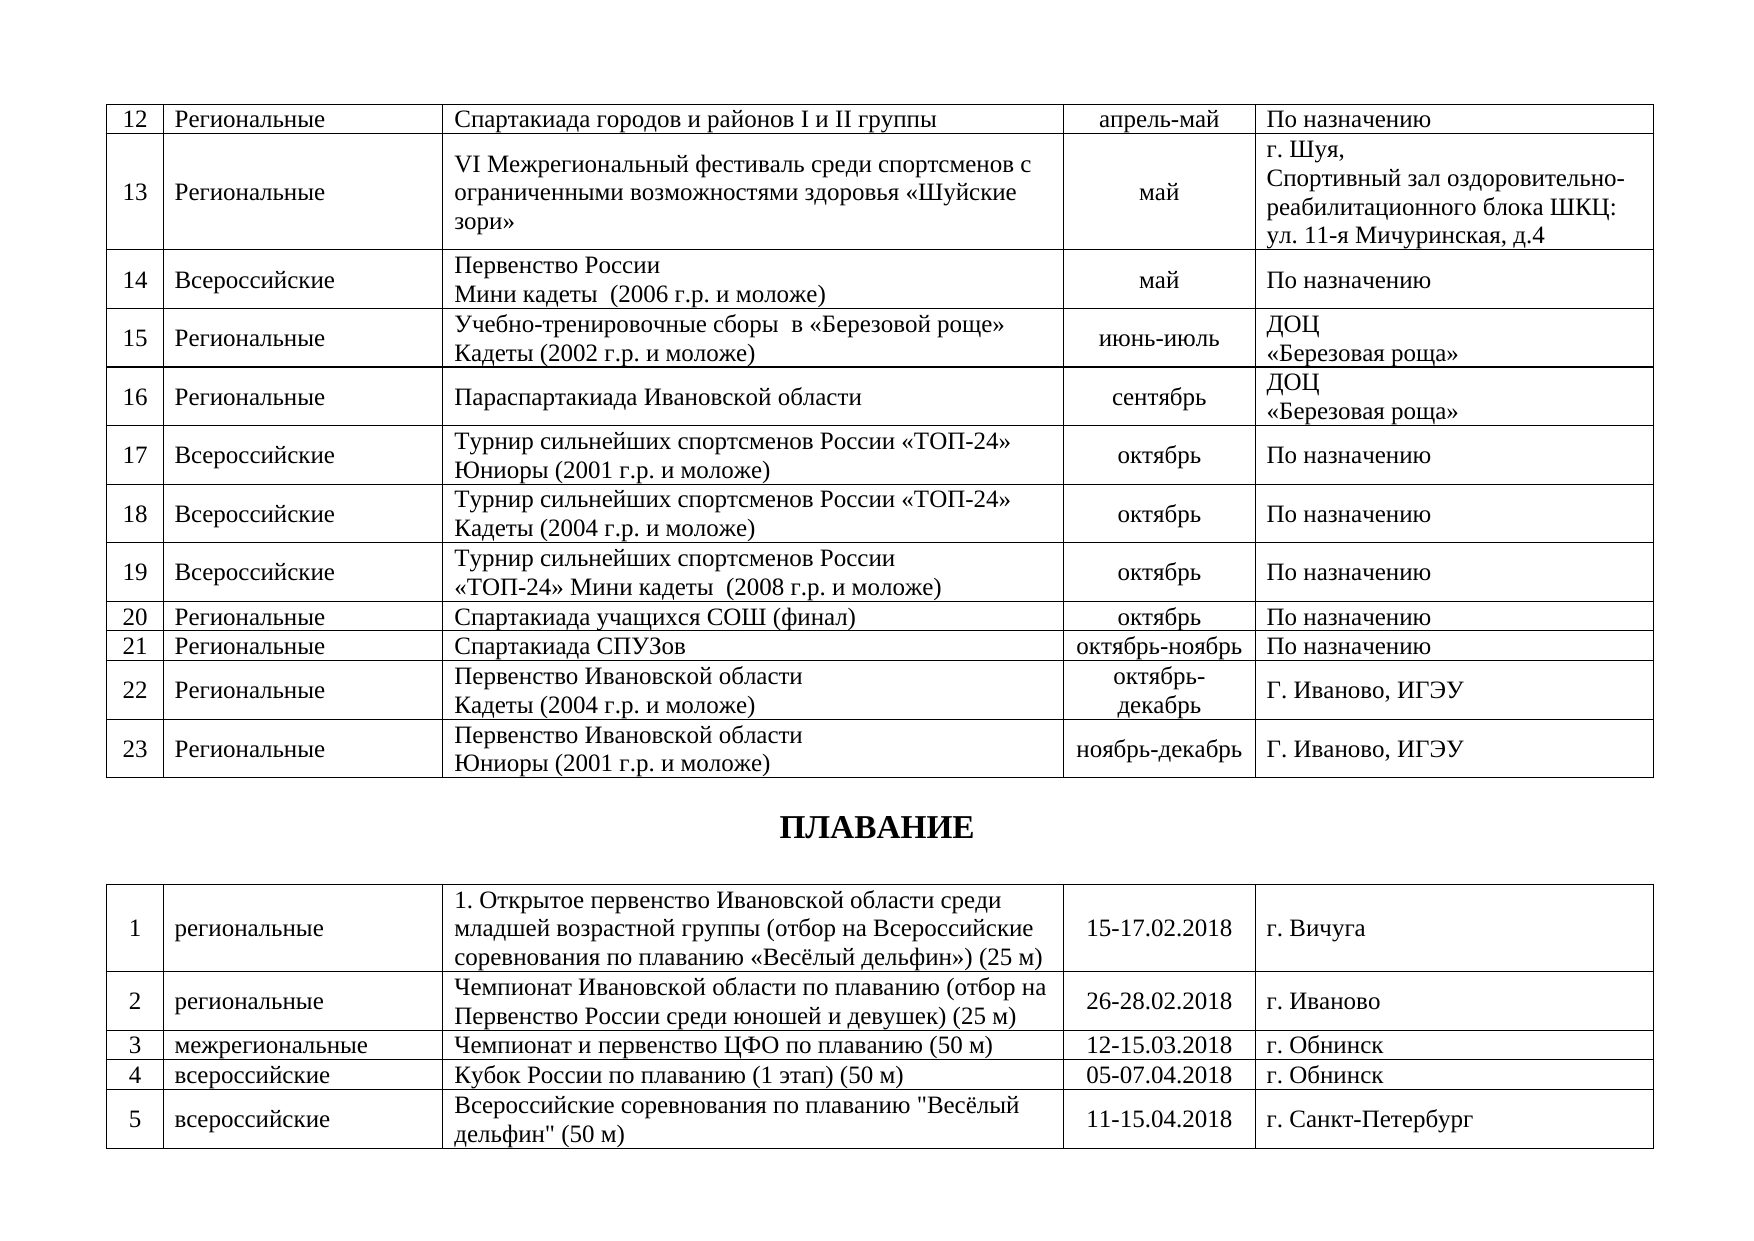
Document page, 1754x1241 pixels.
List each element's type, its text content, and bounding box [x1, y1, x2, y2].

table_cell октябрь-декабрь [1064, 661, 1255, 719]
table_cell сентябрь [1064, 368, 1255, 425]
table_cell Региональные [164, 134, 442, 249]
table_cell ноябрь-декабрь [1064, 720, 1255, 777]
table_cell апрель-май [1064, 105, 1255, 133]
table_cell 23 [107, 720, 163, 777]
table_cell Всероссийские [164, 485, 442, 542]
table_cell 2 [107, 972, 163, 1029]
table_header 15-17.02.2018 [1064, 885, 1255, 971]
table_cell 20 [107, 602, 163, 630]
table_cell Всероссийские [164, 250, 442, 308]
table_cell октябрь [1064, 426, 1255, 483]
table_cell Первенство Ивановской области Кадеты (.р. и моложе) [443, 661, 1063, 719]
table_cell Спартакиада городов и районов I и II группы [443, 105, 1063, 133]
table_cell Всероссийские [164, 426, 442, 483]
table_cell Региональные [164, 368, 442, 425]
table_cell октябрь-ноябрь [1064, 631, 1255, 660]
table_cell 14 [107, 250, 163, 308]
table_cell Кубок России по плаванию (1 этап) (50 м) [443, 1060, 1063, 1089]
table_cell всероссийские [164, 1090, 442, 1148]
table_cell 18 [107, 485, 163, 542]
table_cell Региональные [164, 720, 442, 777]
table_cell Турнир сильнейших спортсменов России «ТОП-24» Кадеты (.р. и моложе) [443, 485, 1063, 542]
table_cell Спартакиада СПУЗов [443, 631, 1063, 660]
table_cell ДОЦ «Березовая роща» [1256, 368, 1653, 425]
table_header региональные [164, 885, 442, 971]
table_cell Г. Иваново, ИГЭУ [1256, 720, 1653, 777]
text ПЛАВАНИЕ [118, 807, 1636, 845]
table_cell ДОЦ «Березовая роща» [1256, 309, 1653, 366]
table_cell Региональные [164, 309, 442, 366]
table_cell Турнир сильнейших спортсменов России «ТОП-24» Юниоры (.р. и моложе) [443, 426, 1063, 483]
table_cell г. Санкт-Петербург [1256, 1090, 1653, 1148]
table_cell 19 [107, 543, 163, 601]
table_cell Первенство Ивановской области Юниоры (.р. и моложе) [443, 720, 1063, 777]
table_cell Региональные [164, 661, 442, 719]
table_cell 17 [107, 426, 163, 483]
table_cell 05-07.04.2018 [1064, 1060, 1255, 1089]
table_cell г. Иваново [1256, 972, 1653, 1029]
table_cell 5 [107, 1090, 163, 1148]
table_cell 12 [107, 105, 163, 133]
table_cell г. Обнинск [1256, 1031, 1653, 1059]
table_cell 22 [107, 661, 163, 719]
table_cell По назначению [1256, 250, 1653, 308]
table_cell межрегиональные [164, 1031, 442, 1059]
table_cell По назначению [1256, 105, 1653, 133]
table_header г. Вичуга [1256, 885, 1653, 971]
table_cell г. Обнинск [1256, 1060, 1653, 1089]
table_header 1 [107, 885, 163, 971]
table_cell VI Межрегиональный фестиваль среди спортсменов с ограниченными возможностями здоровья «Шуйские зори» [443, 134, 1063, 249]
table_cell Первенство России Мини кадеты (.р. и моложе) [443, 250, 1063, 308]
table_cell Региональные [164, 105, 442, 133]
table_cell октябрь [1064, 485, 1255, 542]
table_header 1. Открытое первенство Ивановской области среди младшей возрастной группы (отбор на Всероссийские соревнования по плаванию «Весёлый дельфин») (25 м) [443, 885, 1063, 971]
table_cell 12-15.03.2018 [1064, 1031, 1255, 1059]
table_cell Региональные [164, 602, 442, 630]
table_cell Г. Иваново, ИГЭУ [1256, 661, 1653, 719]
table_cell май [1064, 134, 1255, 249]
table_cell Всероссийские [164, 543, 442, 601]
table_cell По назначению [1256, 602, 1653, 630]
table_cell 13 [107, 134, 163, 249]
table_cell 4 [107, 1060, 163, 1089]
table_cell июнь-июль [1064, 309, 1255, 366]
table_cell Всероссийские соревнования по плаванию "Весёлый дельфин" (50 м) [443, 1090, 1063, 1148]
table_cell 15 [107, 309, 163, 366]
table_cell По назначению [1256, 485, 1653, 542]
table_cell октябрь [1064, 543, 1255, 601]
table_cell 11-15.04.2018 [1064, 1090, 1255, 1148]
table_cell 26-28.02.2018 [1064, 972, 1255, 1029]
table_cell Чемпионат и первенство ЦФО по плаванию (50 м) [443, 1031, 1063, 1059]
table_cell По назначению [1256, 543, 1653, 601]
table_cell май [1064, 250, 1255, 308]
table_cell Региональные [164, 631, 442, 660]
table_cell 3 [107, 1031, 163, 1059]
table_cell По назначению [1256, 631, 1653, 660]
table_cell Турнир сильнейших спортсменов России «ТОП-24» Мини кадеты (.р. и моложе) [443, 543, 1063, 601]
table_cell По назначению [1256, 426, 1653, 483]
table_cell региональные [164, 972, 442, 1029]
table_cell Спартакиада учащихся СОШ (финал) [443, 602, 1063, 630]
table_cell г. Шуя, Спортивный зал оздоровительно-реабилитационного блока ШКЦ: ул. 11-я Мичуринская, д.4 [1256, 134, 1653, 249]
table_cell Учебно-тренировочные сборы в «Березовой роще» Кадеты (.р. и моложе) [443, 309, 1063, 366]
table_cell Параспартакиада Ивановской области [443, 368, 1063, 425]
table_cell 21 [107, 631, 163, 660]
table_cell 16 [107, 368, 163, 425]
table_cell всероссийские [164, 1060, 442, 1089]
table_cell октябрь [1064, 602, 1255, 630]
table_cell Чемпионат Ивановской области по плаванию (отбор на Первенство России среди юношей и девушек) (25 м) [443, 972, 1063, 1029]
